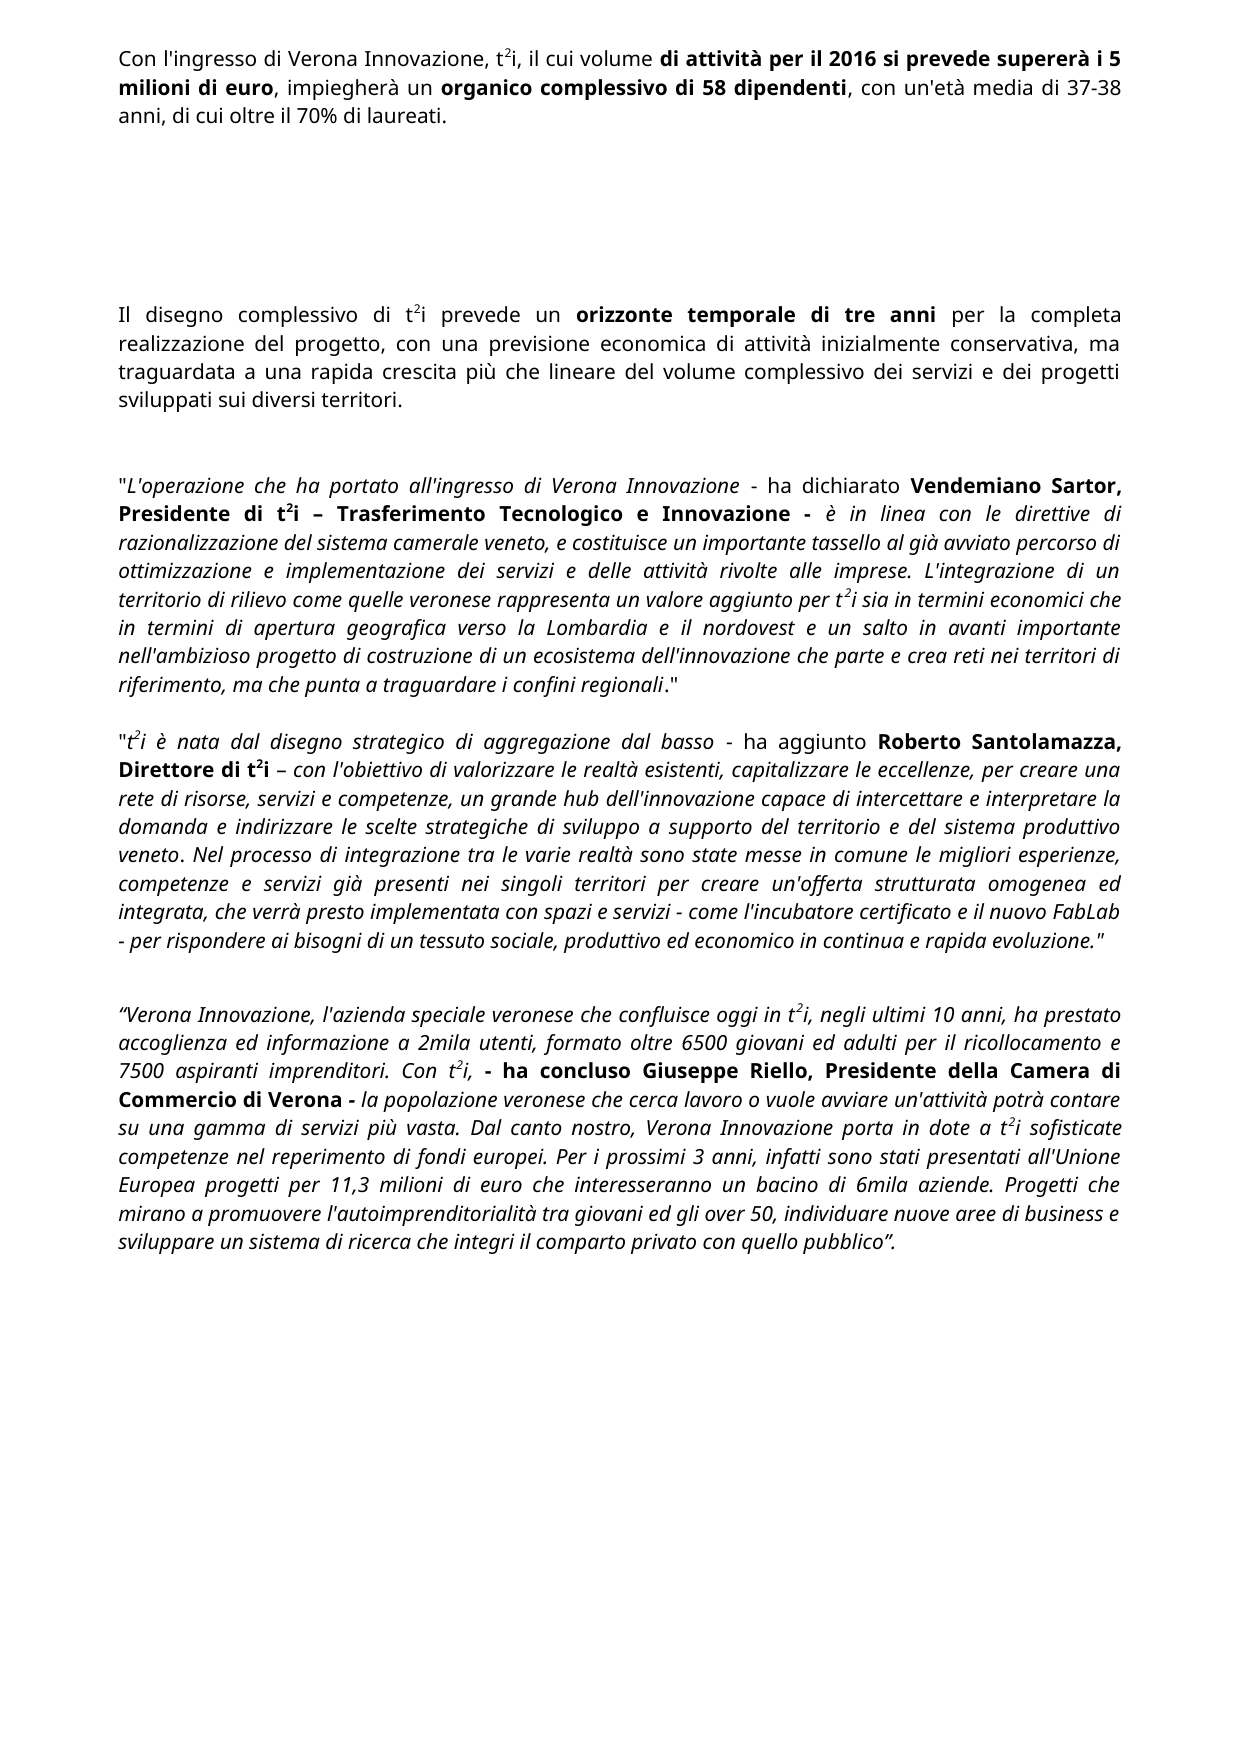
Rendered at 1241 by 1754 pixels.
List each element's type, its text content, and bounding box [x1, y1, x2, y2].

text "L'operazione che ha portato all'ingresso di Verona Innovazione - ha dichiarato Vendemiano Sartor, Presidente di t2i – Trasferimento Tecnologico e Innovazione - è in linea con le direttive di razionalizzazione del sistema camerale veneto, e costituisce un importante tassello al già avviato percorso di ottimizzazione e implementazione dei servizi e delle attività rivolte alle imprese. L'integrazione di un territorio di rilievo come quelle veronese rappresenta un valore aggiunto per t2i sia in termini economici che in termini di apertura geografica verso la Lombardia e il nordovest e un salto in avanti importante nell'ambizioso progetto di costruzione di un ecosistema dell'innovazione che parte e crea reti nei territori di riferimento, ma che punta a traguardare i confini regionali." [118, 471, 1122, 698]
text "t2i è nata dal disegno strategico di aggregazione dal basso - ha aggiunto Roberto Santolamazza, Direttore di t2i – con l'obiettivo di valorizzare le realtà esistenti, capitalizzare le eccellenze, per creare una rete di risorse, servizi e competenze, un grande hub dell'innovazione capace di intercettare e interpretare la domanda e indirizzare le scelte strategiche di sviluppo a supporto del territorio e del sistema produttivo veneto. Nel processo di integrazione tra le varie realtà sono state messe in comune le migliori esperienze, competenze e servizi già presenti nei singoli territori per creare un'offerta strutturata omogenea ed integrata, che verrà presto implementata con spazi e servizi - come l'incubatore certificato e il nuovo FabLab - per rispondere ai bisogni di un tessuto sociale, produttivo ed economico in continua e rapida evoluzione." [118, 727, 1122, 954]
text Il disegno complessivo di t2i prevede un orizzonte temporale di tre anni per la completa realizzazione del progetto, con una previsione economica di attività inizialmente conservativa, ma traguardata a una rapida crescita più che lineare del volume complessivo dei servizi e dei progetti sviluppati sui diversi territori. [118, 300, 1122, 414]
text Con l'ingresso di Verona Innovazione, t2i, il cui volume di attività per il 2016 si prevede supererà i 5 milioni di euro, impiegherà un organico complessivo di 58 dipendenti, con un'età media di 37-38 anni, di cui oltre il 70% di laureati. [118, 44, 1122, 130]
text “Verona Innovazione, l'azienda speciale veronese che confluisce oggi in t2i, negli ultimi 10 anni, ha prestato accoglienza ed informazione a 2mila utenti, formato oltre 6500 giovani ed adulti per il ricollocamento e 7500 aspiranti imprenditori. Con t2i, - ha concluso Giuseppe Riello, Presidente della Camera di Commercio di Verona - la popolazione veronese che cerca lavoro o vuole avviare un'attività potrà contare su una gamma di servizi più vasta. Dal canto nostro, Verona Innovazione porta in dote a t2i sofisticate competenze nel reperimento di fondi europei. Per i prossimi 3 anni, infatti sono stati presentati all'Unione Europea progetti per 11,3 milioni di euro che interesseranno un bacino di 6mila aziende. Progetti che mirano a promuovere l'autoimprenditorialità tra giovani ed gli over 50, individuare nuove aree di business e sviluppare un sistema di ricerca che integri il comparto privato con quello pubblico”. [118, 1000, 1122, 1256]
